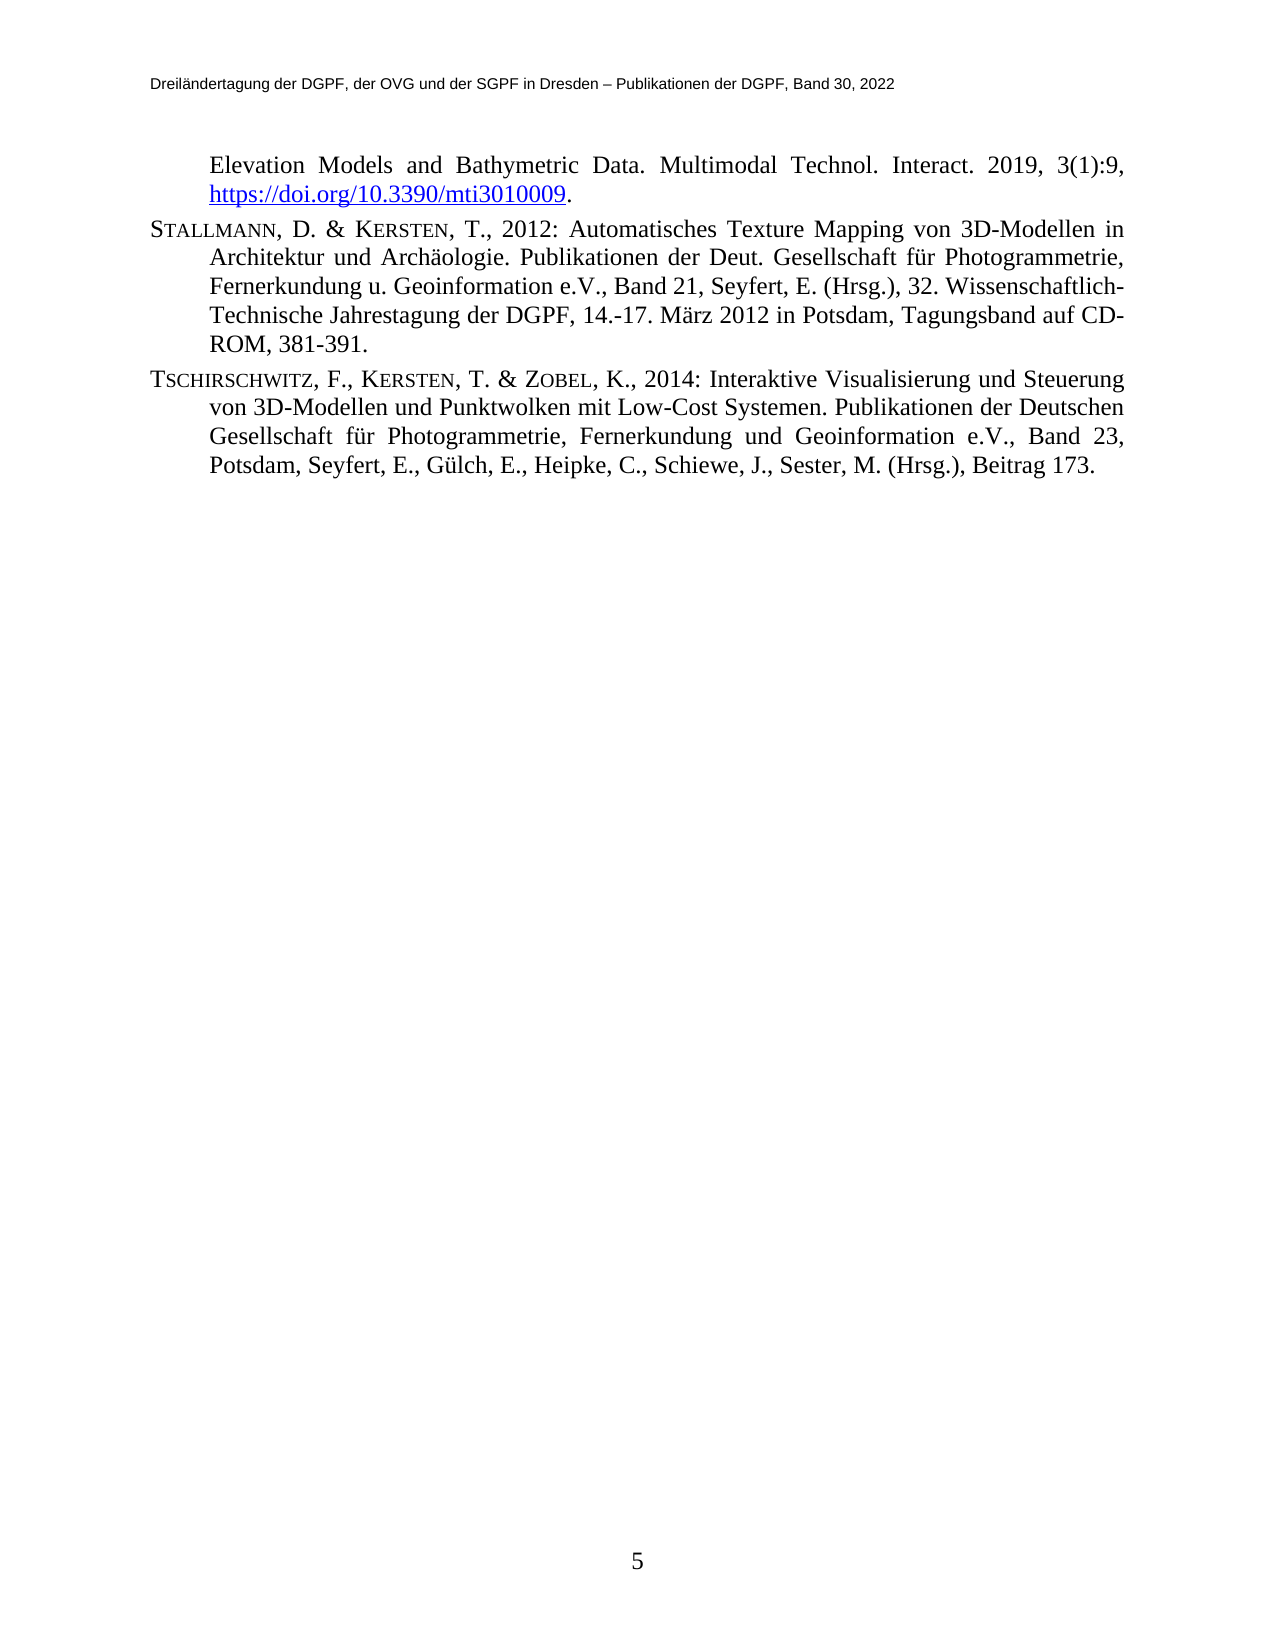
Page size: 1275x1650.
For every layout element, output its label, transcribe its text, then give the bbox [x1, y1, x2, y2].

text Tschirschwitz, F., Kersten, T. & Zobel, K., 2014: Interaktive Visualisierung und Steuerung von 3D-Modellen und Punktwolken mit Low-Cost Systemen. Publikationen der Deutschen Gesellschaft für Photogrammetrie, Fernerkundung und Geoinformation e.V., Band 23, Potsdam, Seyfert, E., Gülch, E., Heipke, C., Schiewe, J., Sester, M. (Hrsg.), Beitrag 173. [150, 364, 1125, 479]
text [150, 150, 1125, 207]
text Stallmann, D. & Kersten, T., 2012: Automatisches Texture Mapping von 3D-Modellen in Architektur und Archäologie. Publikationen der Deut. Gesellschaft für Photogrammetrie, Fernerkundung u. Geoinformation e.V., Band 21, Seyfert, E. (Hrsg.), 32. Wissenschaftlich-Technische Jahrestagung der DGPF, 14.-17. März 2012 in Potsdam, Tagungsband auf CD-ROM, 381-391. [150, 214, 1125, 357]
